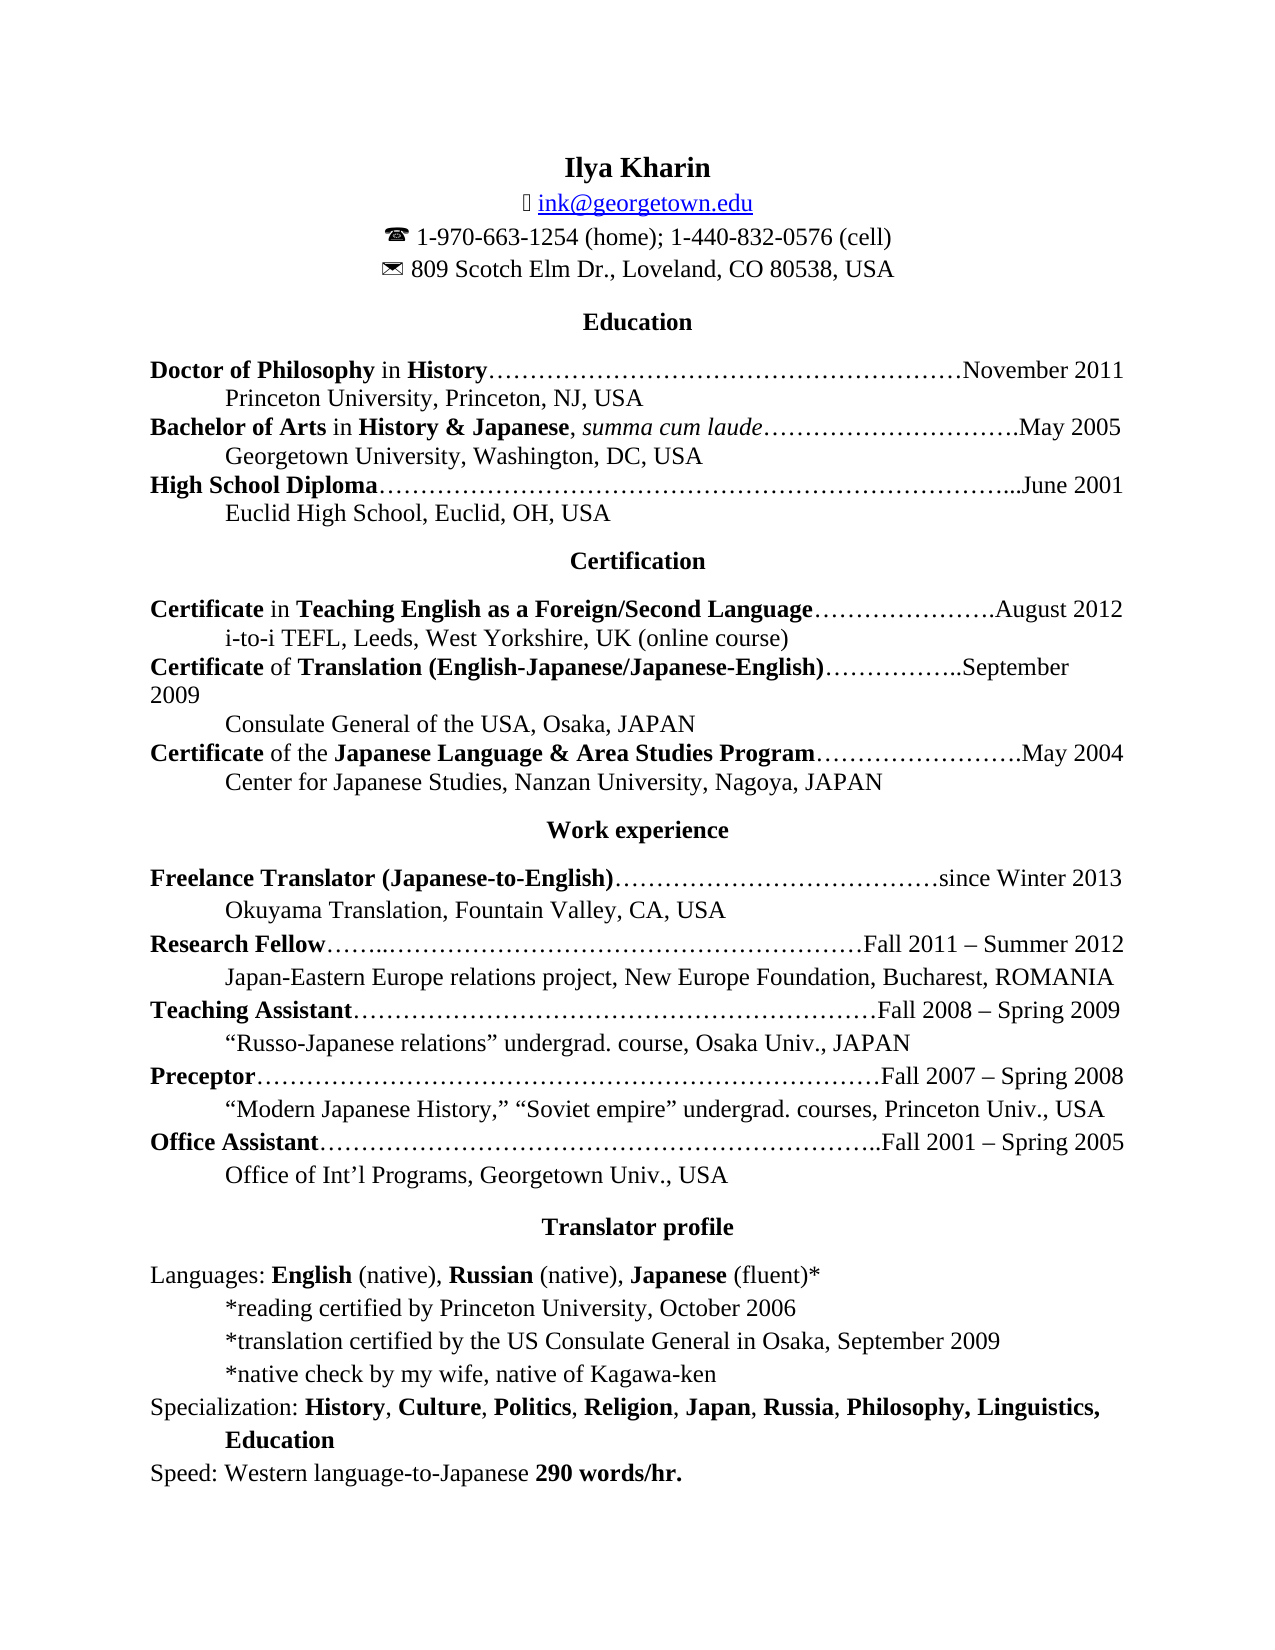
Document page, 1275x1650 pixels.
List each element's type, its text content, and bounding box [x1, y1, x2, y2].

text Office of Int’l Programs, Georgetown Univ., USA [225, 1160, 1125, 1188]
text Teaching Assistant………………………………………………………Fall 2008 – Spring 2009 [150, 995, 1125, 1023]
text “Modern Japanese History,” “Soviet empire” undergrad. courses, Princeton Univ., USA [150, 1094, 1125, 1122]
text “Russo-Japanese relations” undergrad. course, Osaka Univ., JAPAN [150, 1028, 1125, 1056]
text Research Fellow……..…………………………………………………Fall 2011 – Summer 2012 [150, 929, 1125, 957]
text Office Assistant…………………………………………………………..Fall 2001 – Spring 2005 [150, 1127, 1125, 1156]
text Specialization: History, Culture, Politics, Religion, Japan, Russia, Philosophy, Linguistics, Education [150, 1392, 1125, 1454]
text Speed: Western language-to-Japanese 290 words/hr. [150, 1458, 1125, 1487]
text Preceptor…………………………………………………………………Fall 2007 – Spring 2008 [150, 1061, 1125, 1089]
text Bachelor of Arts in History & Japanese, summa cum laude………………………….May 2005 [150, 412, 1125, 441]
text ink@georgetown.edu [150, 188, 1125, 217]
text *reading certified by Princeton University, October 2006 [150, 1293, 1125, 1322]
text *translation certified by the US Consulate General in Osaka, September 2009 *native check by my wife, native of Kagawa-ken [225, 1326, 1125, 1388]
text Freelance Translator (Japanese-to-English)…………………………………since Winter 2013 [150, 863, 1125, 891]
text Certification [150, 546, 1125, 575]
text Certificate of the Japanese Language & Area Studies Program…………………….May 2004 [150, 738, 1125, 767]
text Consulate General of the USA, Osaka, JAPAN [150, 709, 1125, 738]
text Education [150, 307, 1125, 336]
text Okuyama Translation, Fountain Valley, CA, USA [150, 896, 1125, 924]
text Center for Japanese Studies, Nanzan University, Nagoya, JAPAN [150, 767, 1125, 796]
text Translator profile [150, 1212, 1125, 1241]
text Japan-Eastern Europe relations project, New Europe Foundation, Bucharest, ROMANIA [150, 962, 1125, 990]
text Languages: English (native), Russian (native), Japanese (fluent)* [150, 1260, 1125, 1289]
text Doctor of Philosophy in History…………………………………………………November 2011 [150, 355, 1125, 383]
text 1-970-663-1254 (home); 1-440-832-0576 (cell) [150, 222, 1125, 250]
text Certificate of Translation (English-Japanese/Japanese-English)……………..September 2009 [150, 652, 1125, 709]
text Georgetown University, Washington, DC, USA [150, 441, 1125, 470]
text Princeton University, Princeton, NJ, USA [150, 383, 1125, 412]
text i-to-i TEFL, Leeds, West Yorkshire, UK (online course) [150, 623, 1125, 652]
text High School Diploma…………………………………………………………………...June 2001 [150, 470, 1125, 498]
text Certificate in Teaching English as a Foreign/Second Language………………….August 2012 [150, 594, 1125, 623]
text Work experience [150, 815, 1125, 843]
text Ilya Kharin [150, 150, 1125, 183]
text Euclid High School, Euclid, OH, USA [150, 498, 1125, 527]
text 809 Scotch Elm Dr., Loveland, CO 80538, USA [150, 254, 1125, 283]
